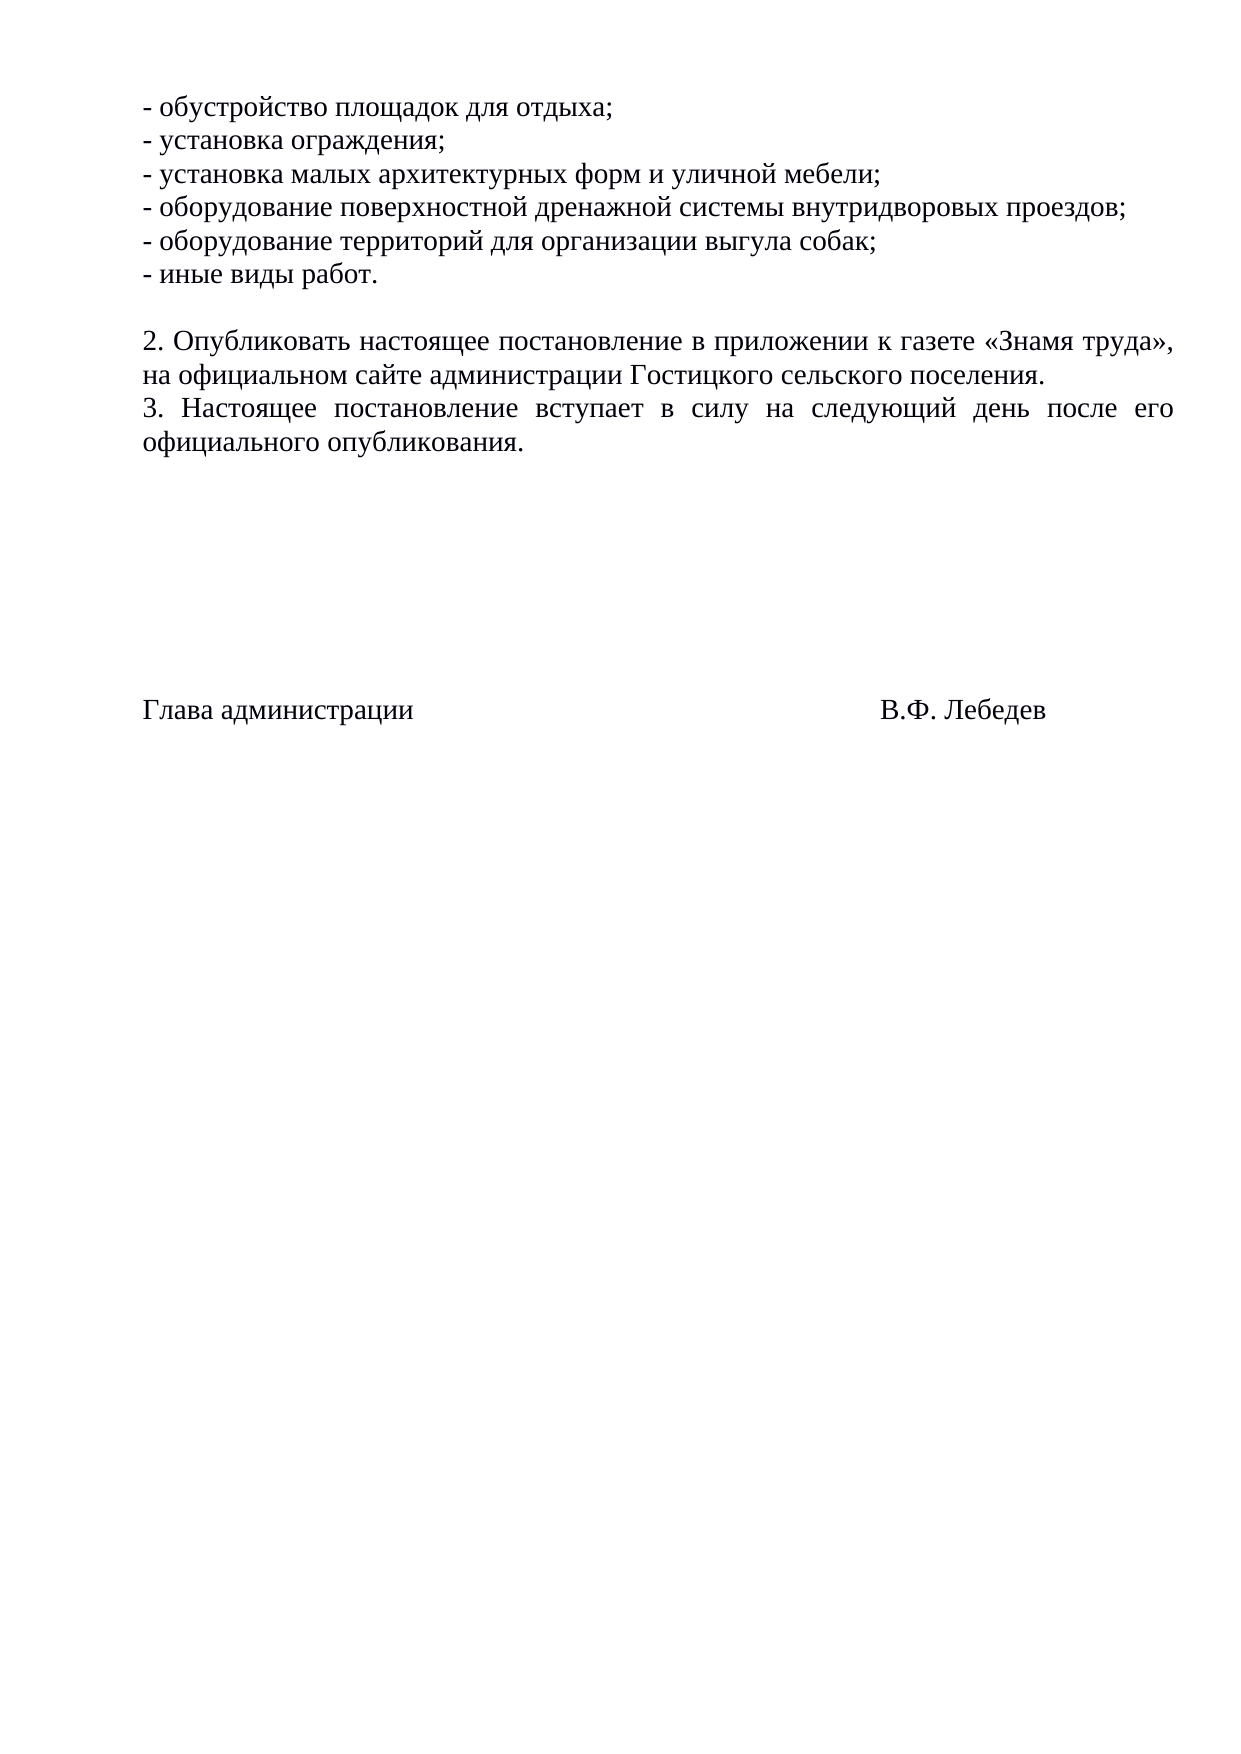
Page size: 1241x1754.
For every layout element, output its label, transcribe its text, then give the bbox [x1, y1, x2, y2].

text - установка ограждения; [142, 122, 1175, 156]
text - обустройство площадок для отдыха; [142, 89, 1175, 122]
text - иные виды работ. [142, 256, 1175, 290]
text - оборудование поверхностной дренажной системы внутридворовых проездов; [142, 189, 1175, 223]
text - оборудование территорий для организации выгула собак; [142, 223, 1175, 256]
text 3. Настоящее постановление вступает в силу на следующий день после его официального опубликования. [142, 391, 1175, 458]
text 2. Опубликовать настоящее постановление в приложении к газете «Знамя труда», на официальном сайте администрации Гостицкого сельского поселения. [142, 323, 1175, 391]
text - установка малых архитектурных форм и уличной мебели; [142, 156, 1175, 189]
text Глава администрации В.Ф. Лебедев [142, 692, 1175, 726]
